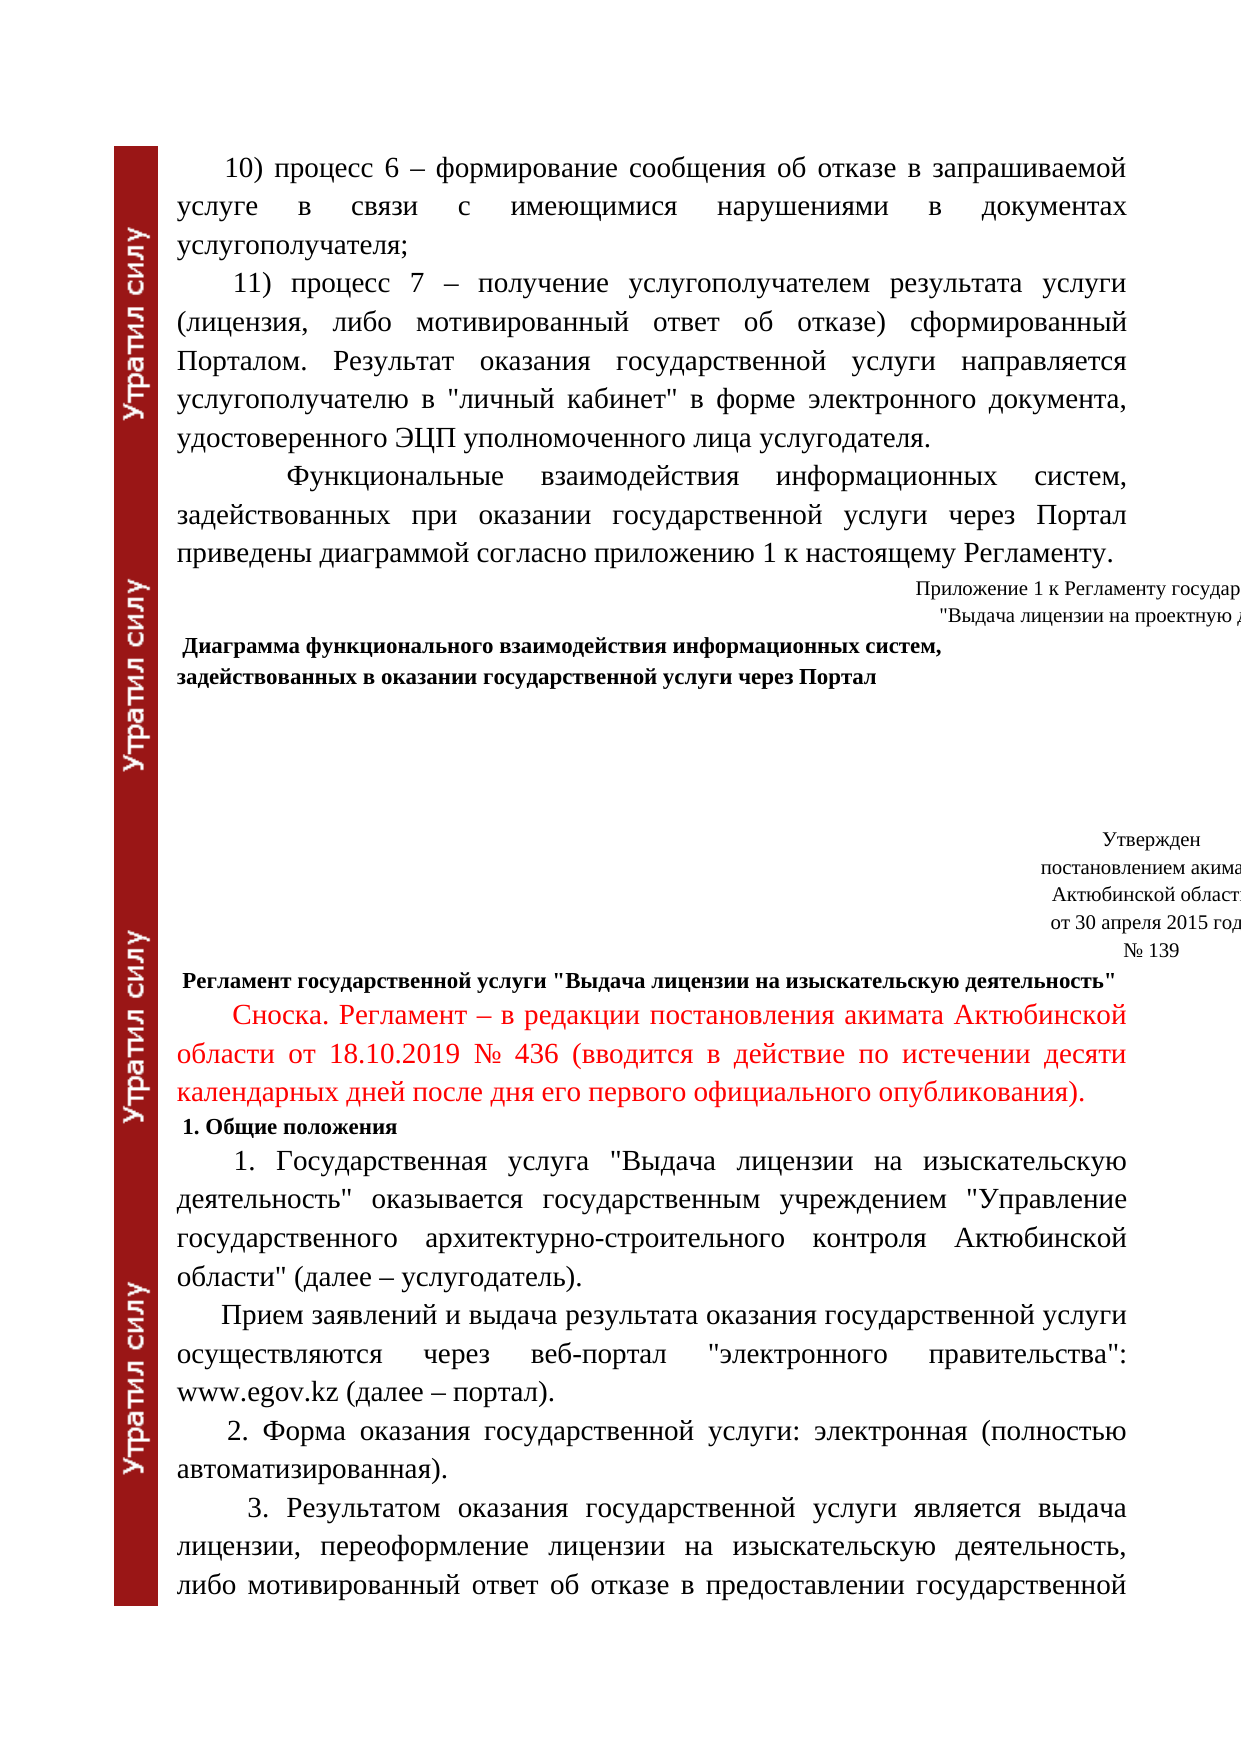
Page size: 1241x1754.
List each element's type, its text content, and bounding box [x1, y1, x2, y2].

text Прием заявлений и выдача результата оказания государственной услуги осуществляются через веб-портал "электронного правительства": www.egov.kz (далее – портал). [112, 1297, 1128, 1408]
text 1. Государственная услуга "Выдача лицензии на изыскательскую деятельность" оказывается государственным учреждением "Управление государственного архитектурно-строительного контроля Актюбинской области" (далее – услугодатель). [112, 1143, 1128, 1292]
text 2. Форма оказания государственной услуги: электронная (полностью автоматизированная). [112, 1413, 1128, 1485]
text Функциональные взаимодействия информационных систем, задействованных при оказании государственной услуги через Портал приведены диаграммой согласно приложению 1 к настоящему Регламенту. [112, 458, 1128, 569]
picture [114, 569, 158, 574]
picture [114, 1292, 158, 1297]
picture [114, 1485, 158, 1490]
text 10) процесс 6 – формирование сообщения об отказе в запрашиваемой услуге в связи с имеющимися нарушениями в документах услугополучателя; [112, 150, 1128, 261]
picture [114, 993, 158, 997]
table_header [101, 826, 912, 967]
table_header Приложение 1 к Регламенту государственной услуги "Выдача лицензии на проектную деятельность" [912, 574, 1240, 633]
table_header [101, 574, 912, 633]
table_header Утвержден постановлением акимата Актюбинской области от 30 апреля 2015 года № 139 [912, 826, 1240, 967]
picture [114, 1601, 158, 1606]
picture [114, 1139, 158, 1143]
text Регламент государственной услуги "Выдача лицензии на изыскательскую деятельность" [112, 967, 1128, 993]
text Сноска. Регламент – в редакции постановления акимата Актюбинской области от 18.10.2019 № 436 (вводится в действие по истечении десяти календарных дней после дня его первого официального опубликования). [112, 997, 1128, 1108]
text Диаграмма функционального взаимодействия информационных систем, задействованных в оказании государственной услуги через Портал [112, 633, 1128, 689]
picture [114, 1408, 158, 1413]
picture [114, 146, 158, 150]
picture [114, 453, 158, 458]
picture [114, 261, 158, 266]
picture [114, 1108, 158, 1113]
picture [114, 689, 158, 826]
text 11) процесс 7 – получение услугополучателем результата услуги (лицензия, либо мотивированный ответ об отказе) сформированный Порталом. Результат оказания государственной услуги направляется услугополучателю в "личный кабинет" в форме электронного документа, удостоверенного ЭЦП уполномоченного лица услугодателя. [112, 266, 1128, 453]
text 1. Общие положения [112, 1113, 1128, 1139]
